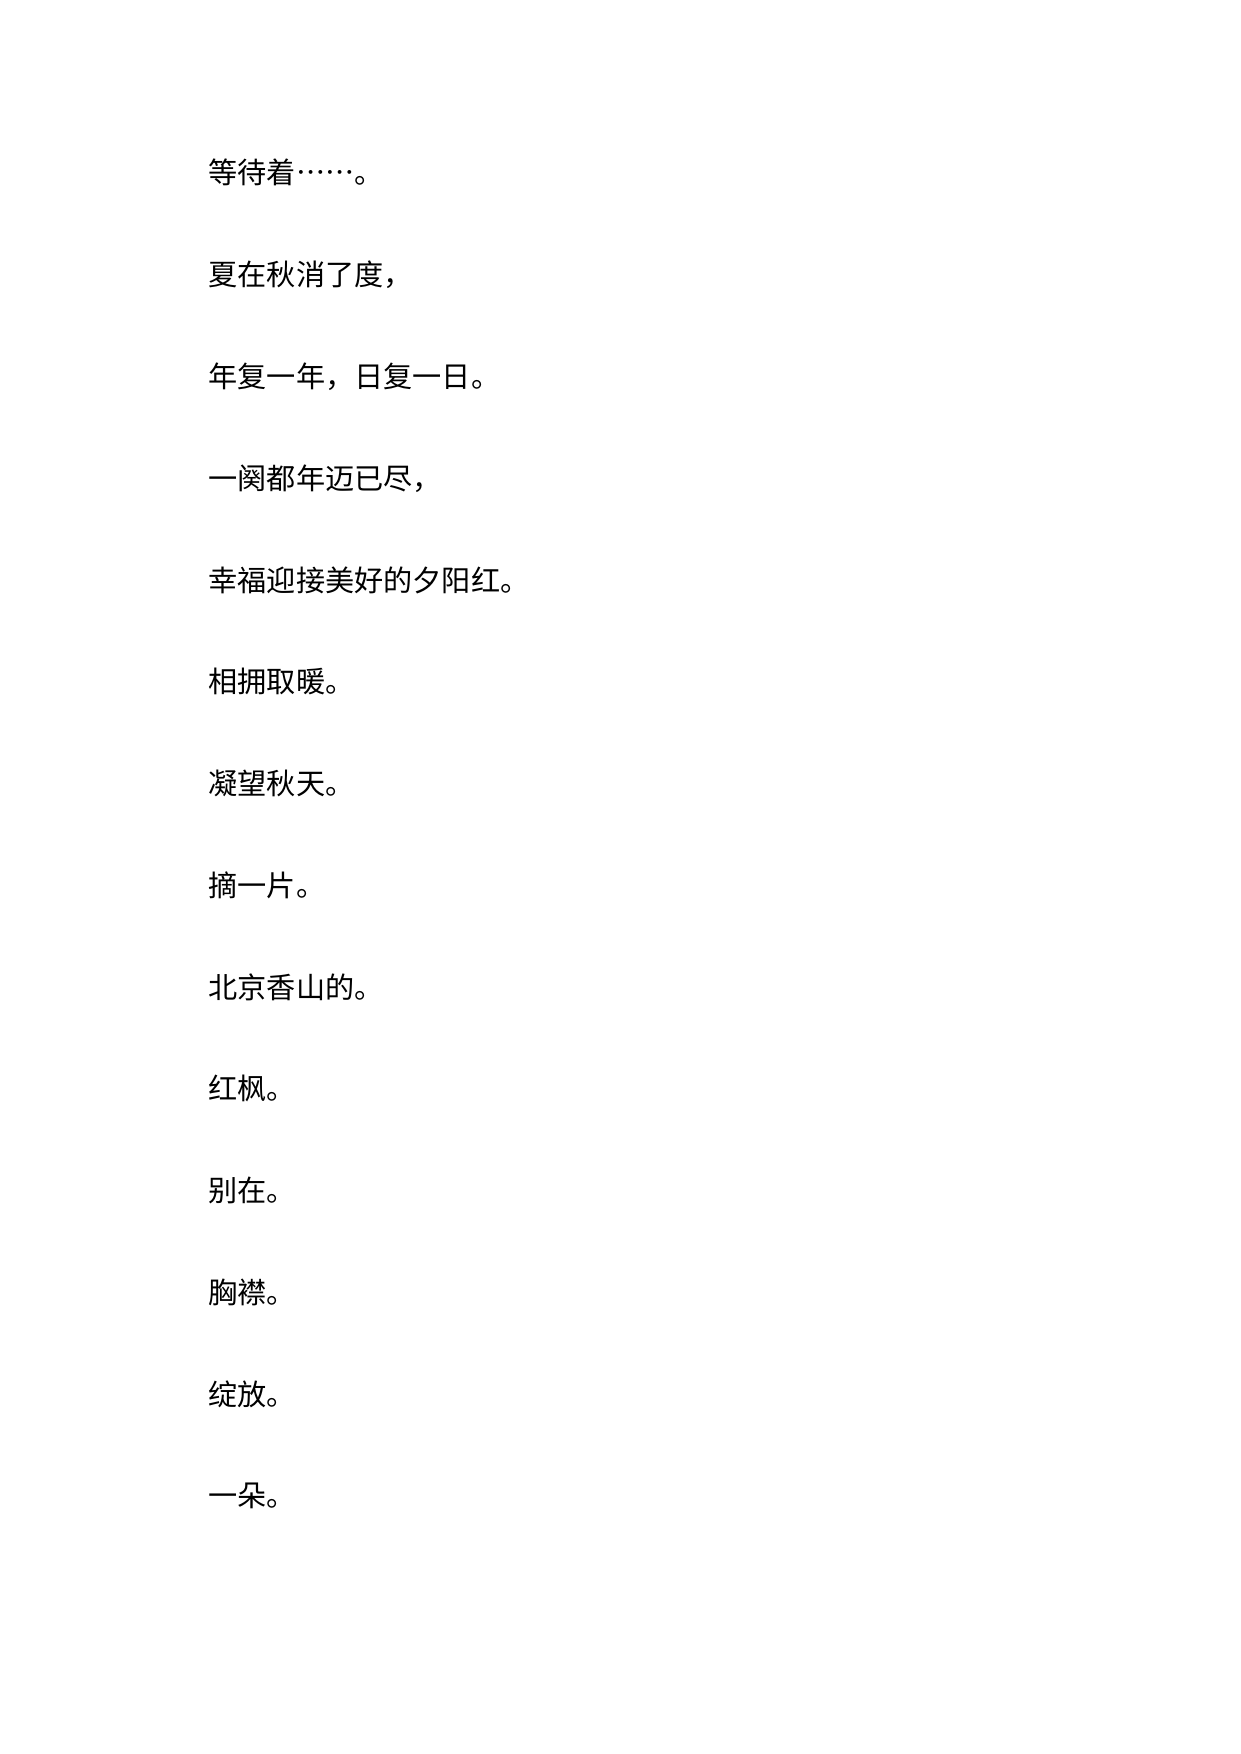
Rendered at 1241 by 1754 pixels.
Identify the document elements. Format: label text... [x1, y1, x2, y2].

text 胸襟。 [150, 1269, 1090, 1312]
text 等待着……。 [150, 150, 1090, 192]
text 别在。 [150, 1168, 1090, 1210]
text 年复一年，日复一日。 [150, 353, 1090, 396]
text 绽放。 [150, 1371, 1090, 1413]
text 凝望秋天。 [150, 761, 1090, 803]
text 夏在秋消了度， [150, 252, 1090, 294]
text 一阕都年迈已尽， [150, 455, 1090, 498]
text 幸福迎接美好的夕阳红。 [150, 557, 1090, 599]
text 摘一片。 [150, 862, 1090, 905]
text 红枫。 [150, 1066, 1090, 1108]
text 相拥取暖。 [150, 659, 1090, 701]
text 北京香山的。 [150, 964, 1090, 1006]
text 一朵。 [150, 1473, 1090, 1515]
